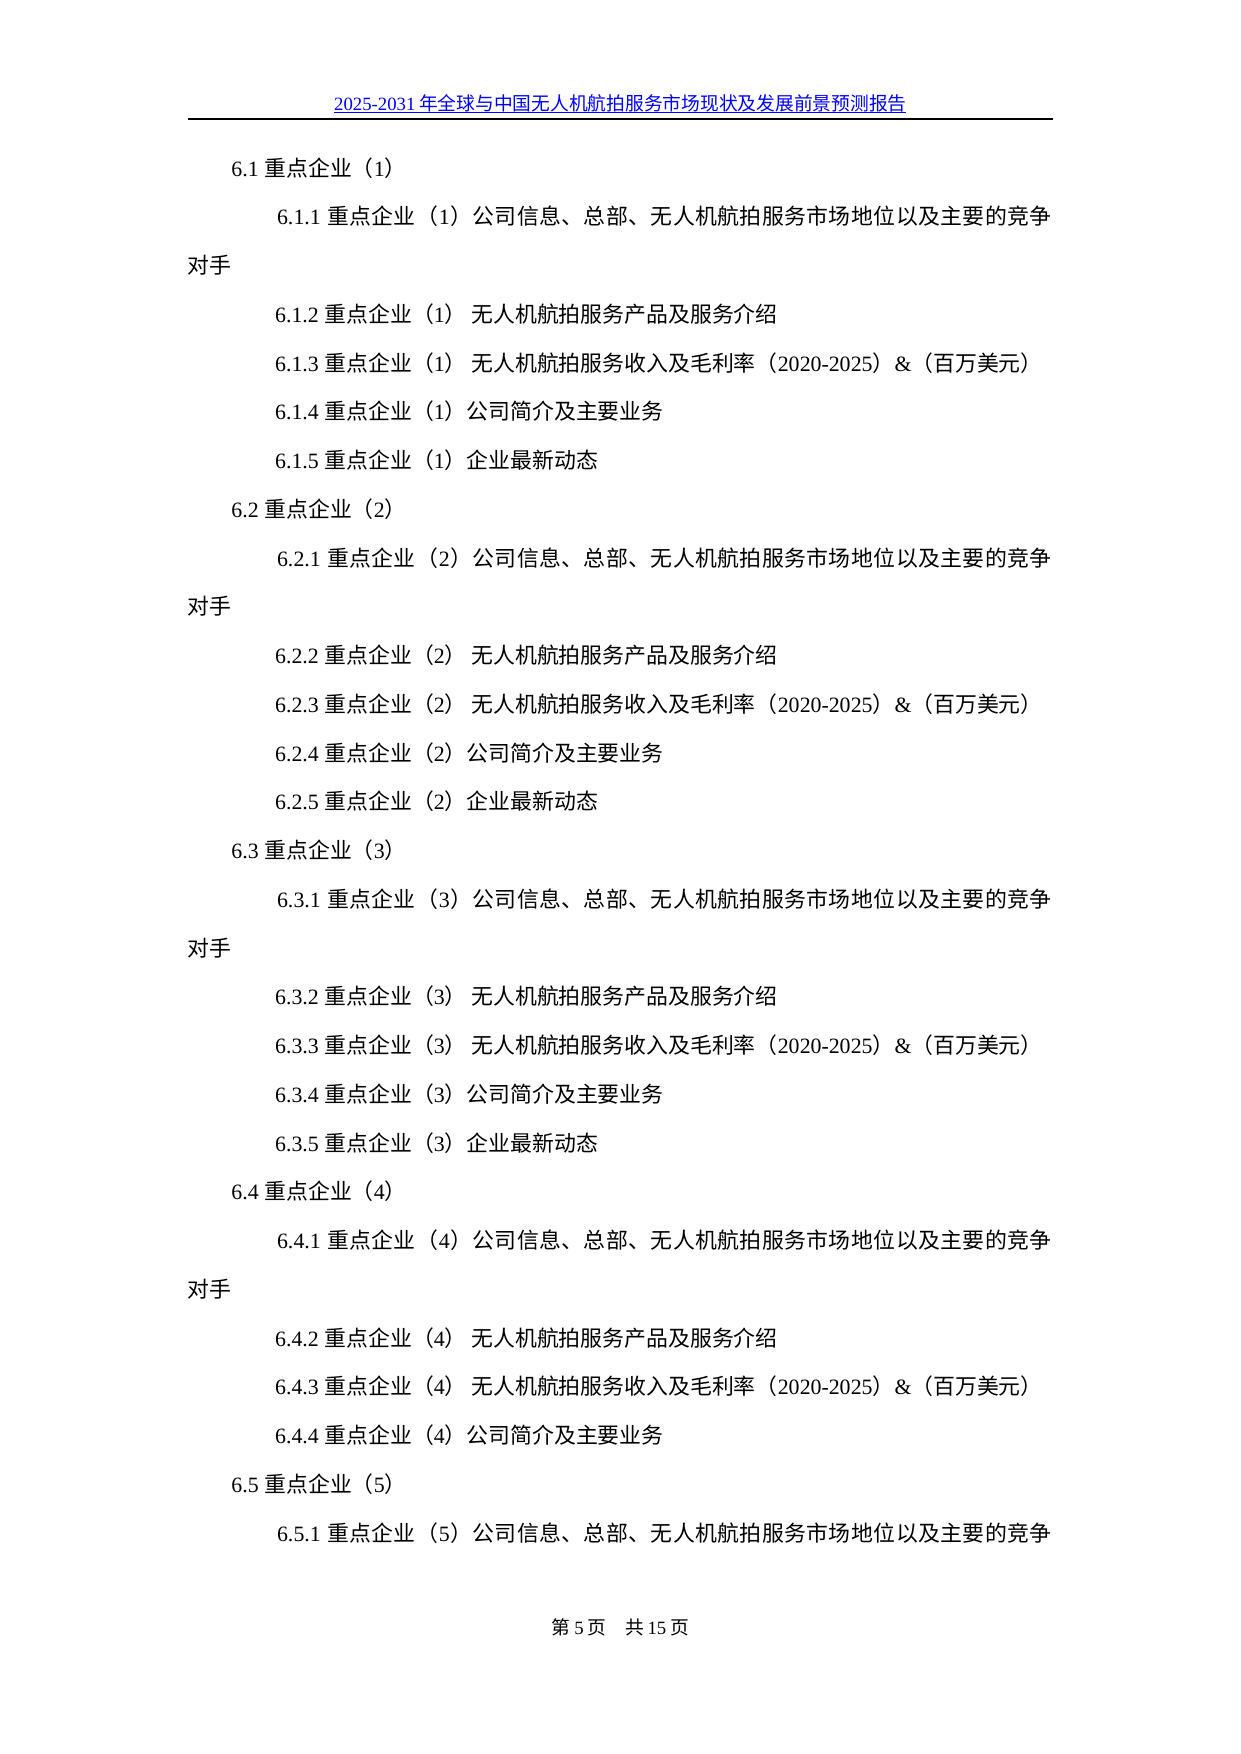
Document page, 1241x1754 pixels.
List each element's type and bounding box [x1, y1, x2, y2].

text [187, 150, 1053, 1548]
